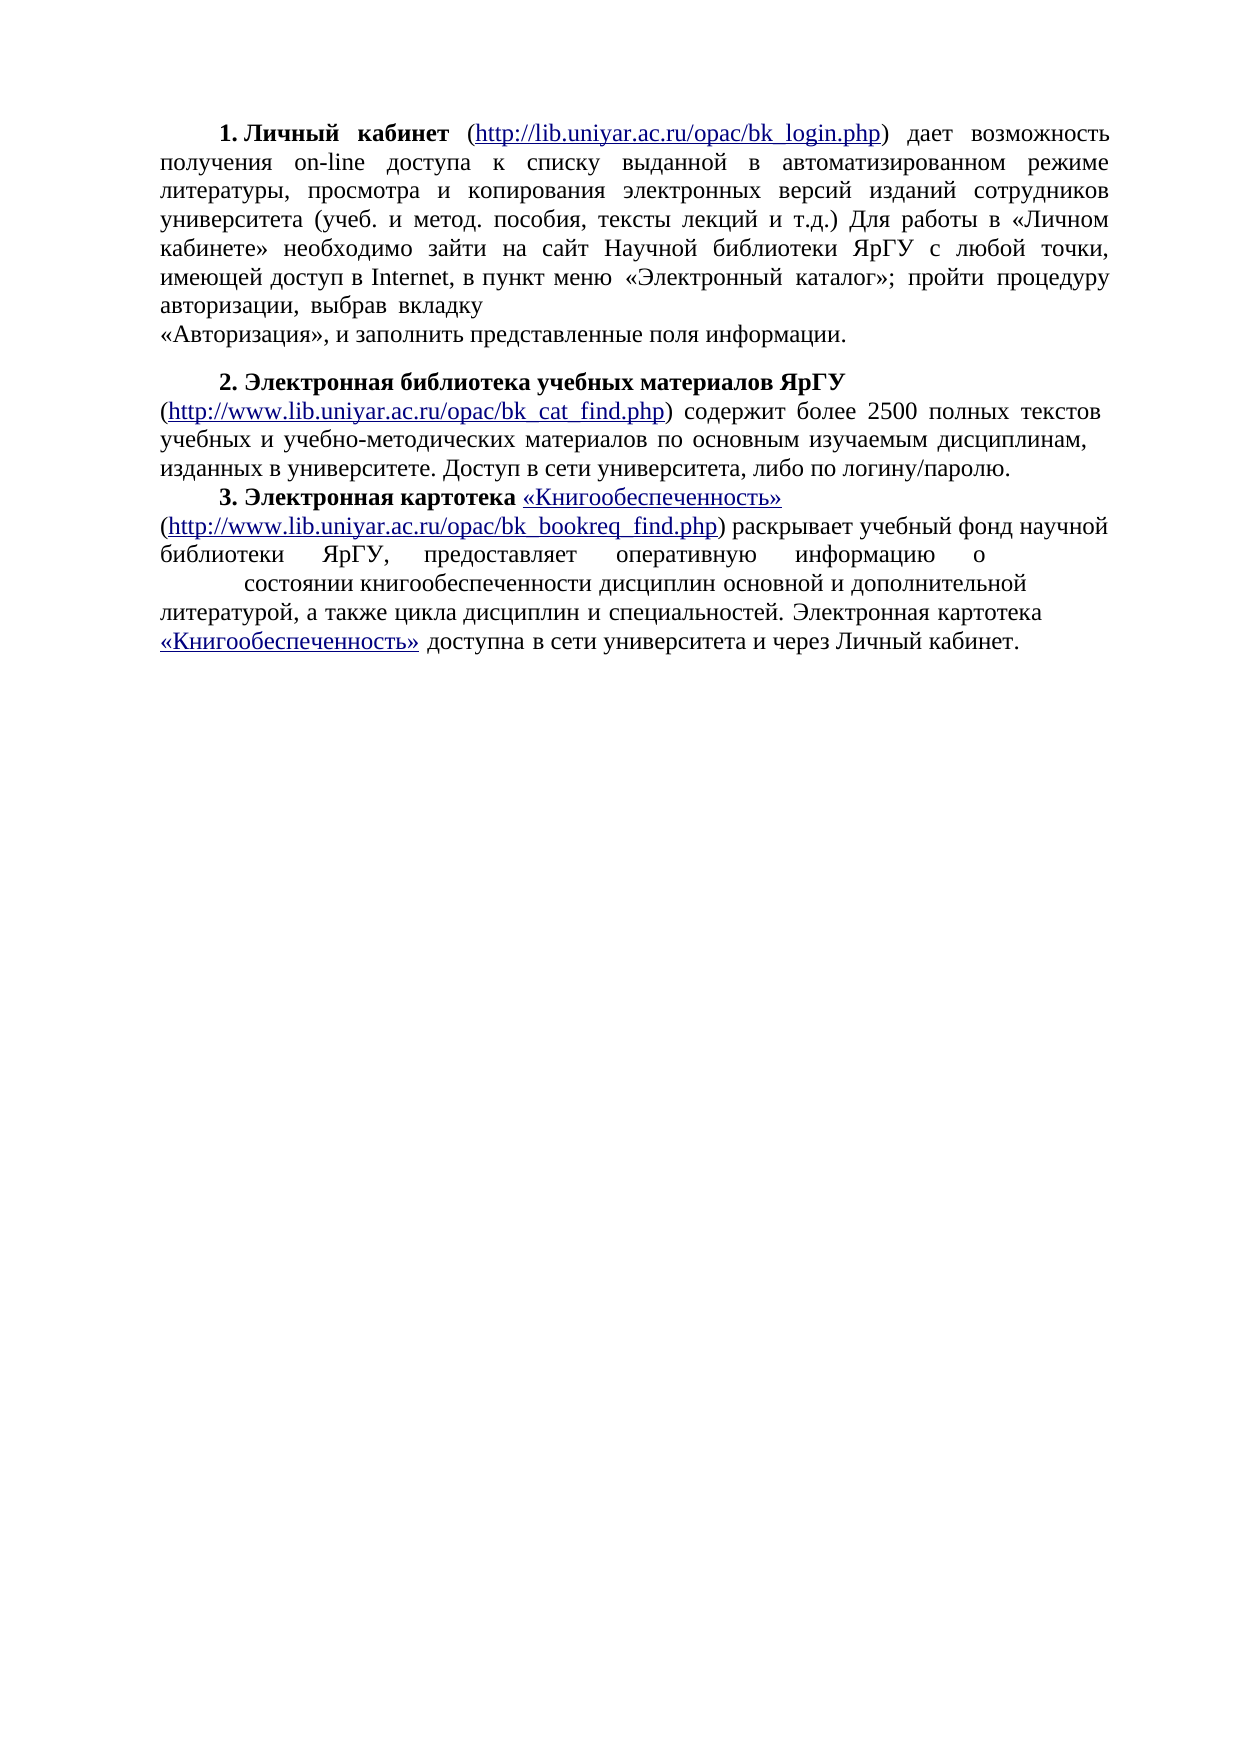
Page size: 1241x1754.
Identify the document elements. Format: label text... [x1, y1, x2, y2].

text «Авторизация», и заполнить представленные поля информации. [160, 319, 1122, 348]
list Электронная библиотека учебных материалов ЯрГУ (http://www.lib.uniyar.ac.ru/opac/bk_cat_find.php) содержит более 2500 полных текстов учебных и учебно-методических материалов по основным изучаемым дисциплинам, изданных в университете. Доступ в сети университета, либо по логину/паролю. [160, 367, 1110, 482]
list Личный кабинет (http://lib.uniyar.ac.ru/opac/bk_login.php) дает возможность получения on-line доступа к списку выданной в автоматизированном режиме литературы, просмотра и копирования электронных версий изданий сотрудников университета (учеб. и метод. пособия, тексты лекций и т.д.) Для работы в «Личном кабинете» необходимо зайти на сайт Научной библиотеки ЯрГУ с любой точки, имеющей доступ в Internet, в пункт меню «Электронный каталог»; пройти процедуру авторизации, выбрав вкладку [160, 118, 1110, 319]
list Электронная картотека «Книгообеспеченность» (http://www.lib.uniyar.ac.ru/opac/bk_bookreq_find.php) раскрывает учебный фонд научной библиотеки ЯрГУ, предоставляет оперативную информацию о состоянии книгообеспеченности дисциплин основной и дополнительной литературой, а также цикла дисциплин и специальностей. Электронная картотека «Книгообеспеченность» доступна в сети университета и через Личный кабинет. [160, 482, 1110, 654]
